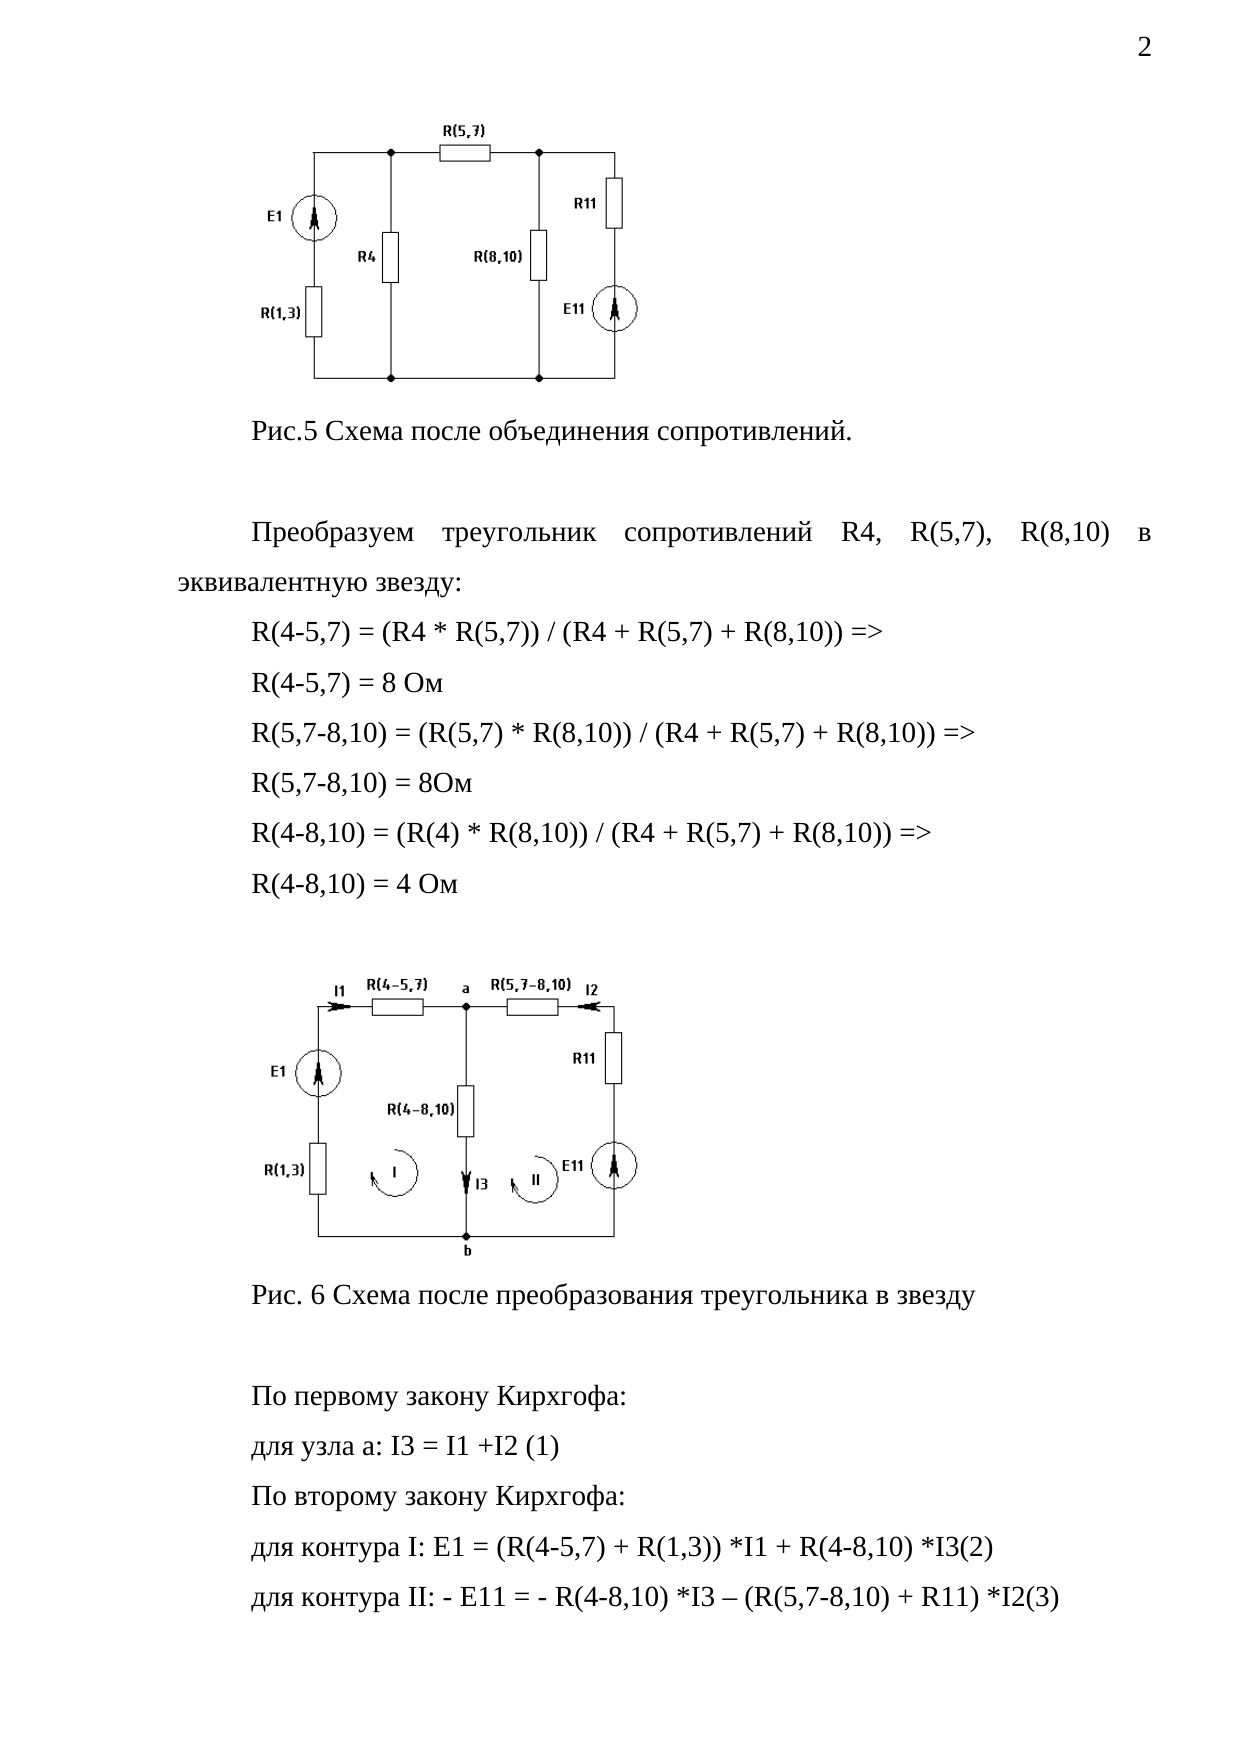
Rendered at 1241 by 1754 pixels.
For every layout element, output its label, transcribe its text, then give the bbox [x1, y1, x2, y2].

text R(4-8,10) = 4 Ом [177, 866, 1152, 899]
text для контура I: E1 = (R(4-5,7) + R(1,3)) *I1 + R(4-8,10) *I3(2) [177, 1529, 1152, 1562]
text R(4-5,7) = (R4 * R(5,7)) / (R4 + R(5,7) + R(8,10)) => [177, 614, 1152, 648]
text По первому закону Кирхгофа: [177, 1378, 1152, 1411]
text для контура II: - E11 = - R(4-8,10) *I3 – (R(5,7-8,10) + R11) *I2(3) [177, 1579, 1152, 1613]
text R(5,7-8,10) = 8Ом [177, 765, 1152, 799]
text По второму закону Кирхгофа: [177, 1478, 1152, 1512]
text Преобразуем треугольник сопротивлений R4, R(5,7), R(8,10) в эквивалентную звезду: [177, 514, 1152, 598]
text для узла а: I3 = I1 +I2 (1) [177, 1428, 1152, 1462]
text R(4-5,7) = 8 Ом [177, 665, 1152, 698]
text Рис. 6 Схема после преобразования треугольника в звезду [177, 1277, 1152, 1311]
text R(4-8,10) = (R(4) * R(8,10)) / (R4 + R(5,7) + R(8,10)) => [177, 816, 1152, 849]
picture [252, 118, 643, 397]
text R(5,7-8,10) = (R(5,7) * R(8,10)) / (R4 + R(5,7) + R(8,10)) => [177, 715, 1152, 748]
picture [251, 966, 647, 1261]
text Рис.5 Схема после объединения сопротивлений. [177, 413, 1152, 447]
